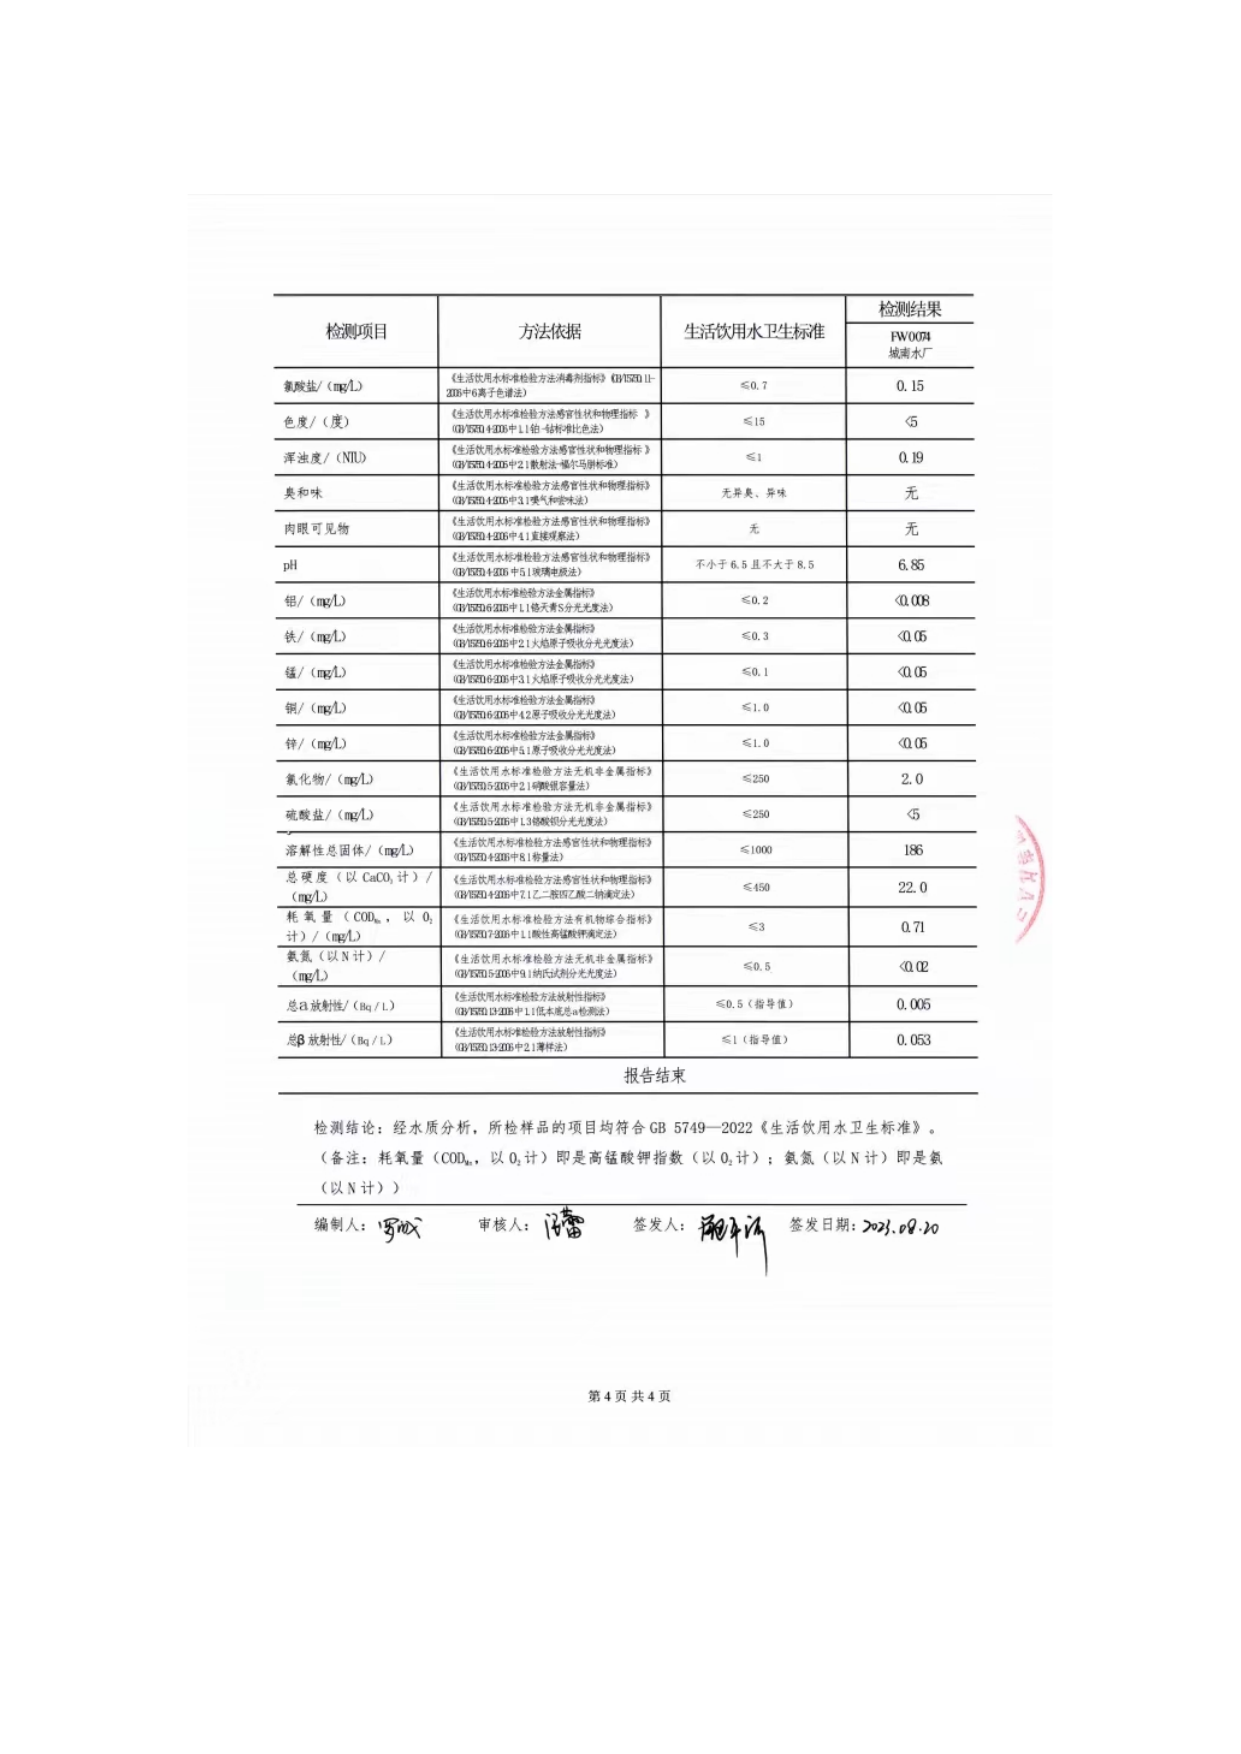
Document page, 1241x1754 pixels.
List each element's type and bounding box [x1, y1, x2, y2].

picture [187, 194, 1053, 1447]
